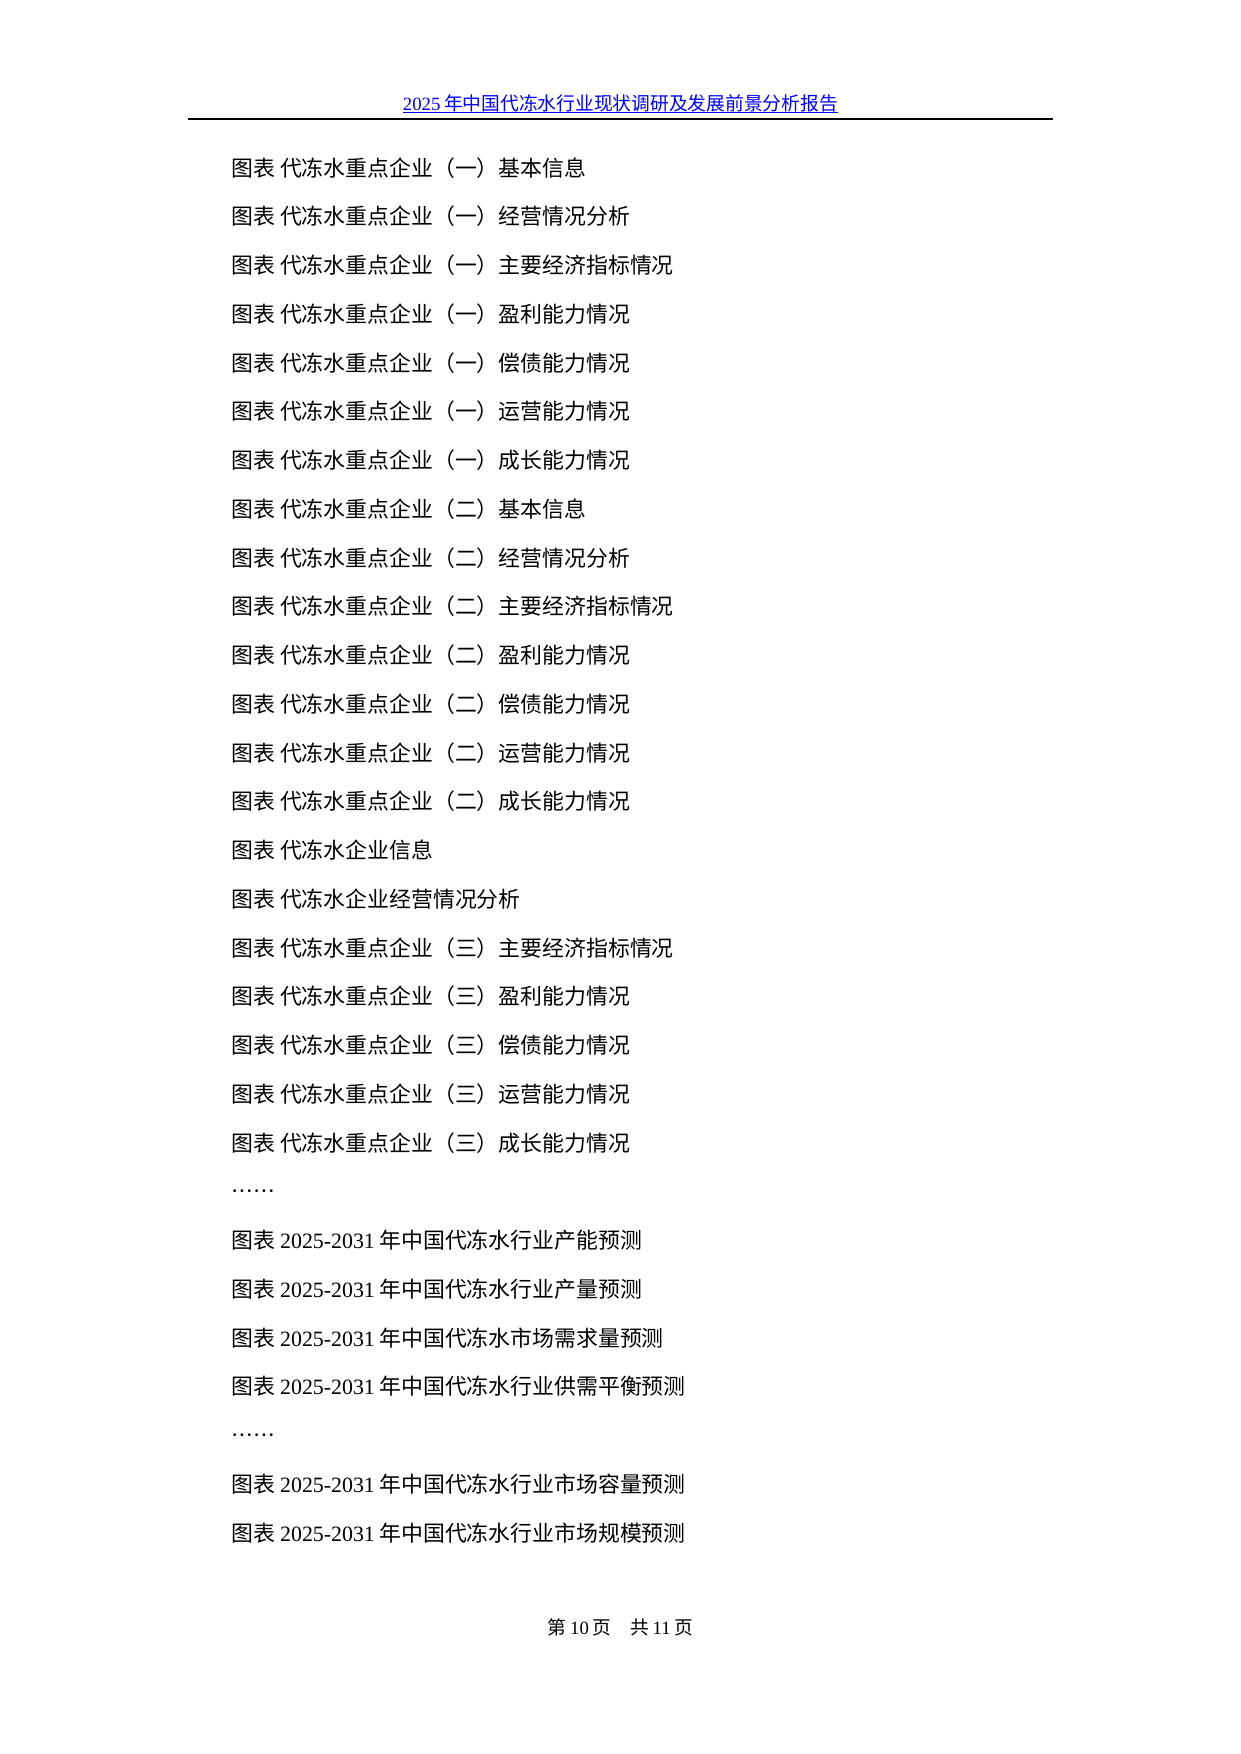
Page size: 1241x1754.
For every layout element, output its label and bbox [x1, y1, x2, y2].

text [187, 150, 1053, 1548]
